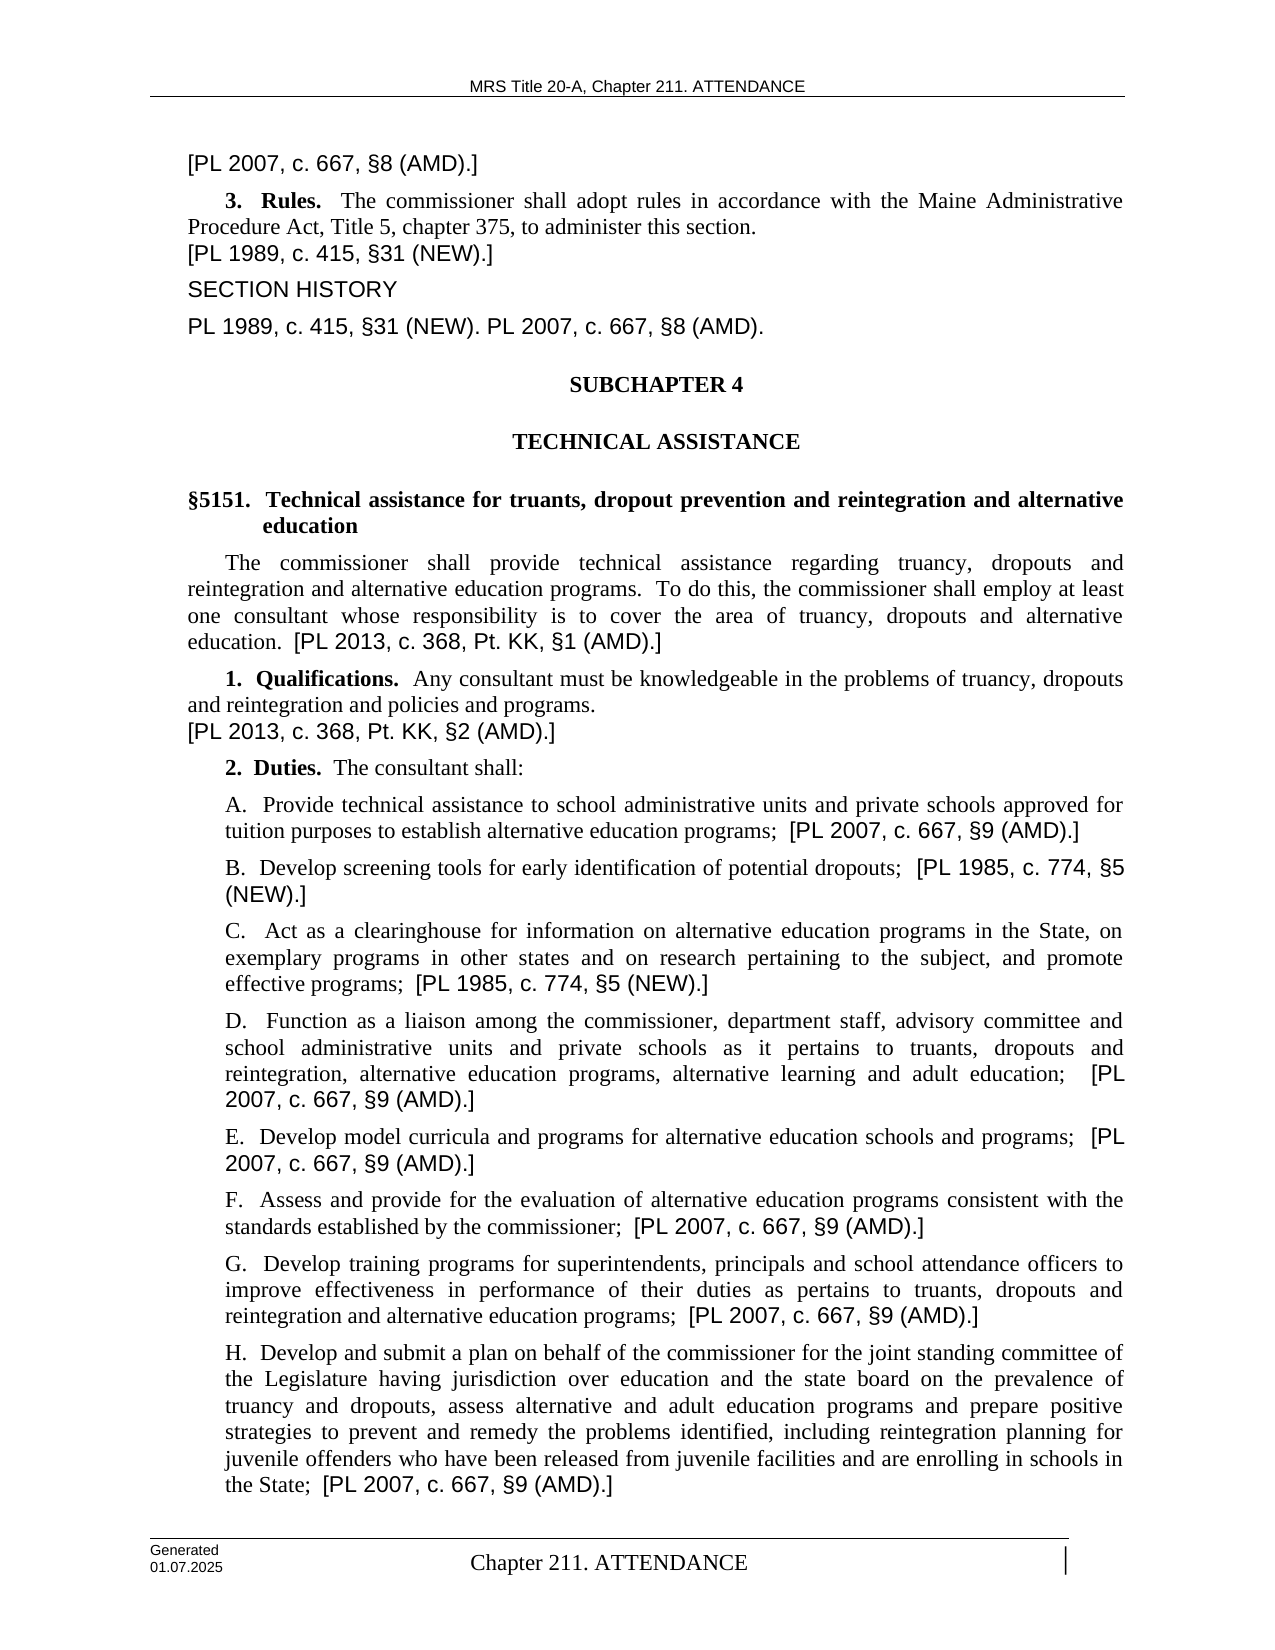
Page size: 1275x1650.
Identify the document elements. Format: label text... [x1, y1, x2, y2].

text SUBCHAPTER 4 [187, 371, 1125, 397]
text [PL 2013, c. 368, Pt. KK, §2 (AMD).] [187, 718, 1125, 744]
text 1. Qualifications. Any consultant must be knowledgeable in the problems of truancy, dropouts and reintegration and policies and programs. [187, 665, 1125, 718]
text E. Develop model curricula and programs for alternative education schools and programs; [PL 2007, c. 667, §9 (AMD).] [225, 1123, 1125, 1176]
text [PL 1989, c. 415, §31 (NEW).] [187, 239, 1125, 266]
text §5151. Technical assistance for truants, dropout prevention and reintegration and alternative education [187, 486, 1125, 538]
text C. Act as a clearinghouse for information on alternative education programs in the State, on exemplary programs in other states and on research pertaining to the subject, and promote effective programs; [PL 1985, c. 774, §5 (NEW).] [225, 918, 1125, 997]
text B. Develop screening tools for early identification of potential dropouts; [PL 1985, c. 774, §5 (NEW).] [225, 854, 1125, 907]
text F. Assess and provide for the evaluation of alternative education programs consistent with the standards established by the commissioner; [PL 2007, c. 667, §9 (AMD).] [225, 1186, 1125, 1239]
text D. Function as a liaison among the commissioner, department staff, advisory committee and school administrative units and private schools as it pertains to truants, dropouts and reintegration, alternative education programs, alternative learning and adult education; [PL 2007, c. 667, §9 (AMD).] [225, 1007, 1125, 1113]
text 3. Rules. The commissioner shall adopt rules in accordance with the Maine Administrative Procedure Act, Title 5, chapter 375, to administer this section. [187, 187, 1125, 239]
text 2. Duties. The consultant shall: [187, 754, 1125, 781]
text A. Provide technical assistance to school administrative units and private schools approved for tuition purposes to establish alternative education programs; [PL 2007, c. 667, §9 (AMD).] [225, 791, 1125, 844]
text G. Develop training programs for superintendents, principals and school attendance officers to improve effectiveness in performance of their duties as pertains to truants, dropouts and reintegration and alternative education programs; [PL 2007, c. 667, §9 (AMD).] [225, 1249, 1125, 1329]
text TECHNICAL ASSISTANCE [187, 428, 1125, 454]
text [PL 2007, c. 667, §8 (AMD).] [187, 150, 1125, 176]
text H. Develop and submit a plan on behalf of the commissioner for the joint standing committee of the Legislature having jurisdiction over education and the state board on the prevalence of truancy and dropouts, assess alternative and adult education programs and prepare positive strategies to prevent and remedy the problems identified, including reintegration planning for juvenile offenders who have been released from juvenile facilities and are enrolling in schools in the State; [PL 2007, c. 667, §9 (AMD).] [225, 1339, 1125, 1497]
text SECTION HISTORY [187, 276, 1125, 303]
text PL 1989, c. 415, §31 (NEW). PL 2007, c. 667, §8 (AMD). [187, 313, 1125, 339]
text The commissioner shall provide technical assistance regarding truancy, dropouts and reintegration and alternative education programs. To do this, the commissioner shall employ at least one consultant whose responsibility is to cover the area of truancy, dropouts and alternative education. [PL 2013, c. 368, Pt. KK, §1 (AMD).] [187, 549, 1125, 654]
